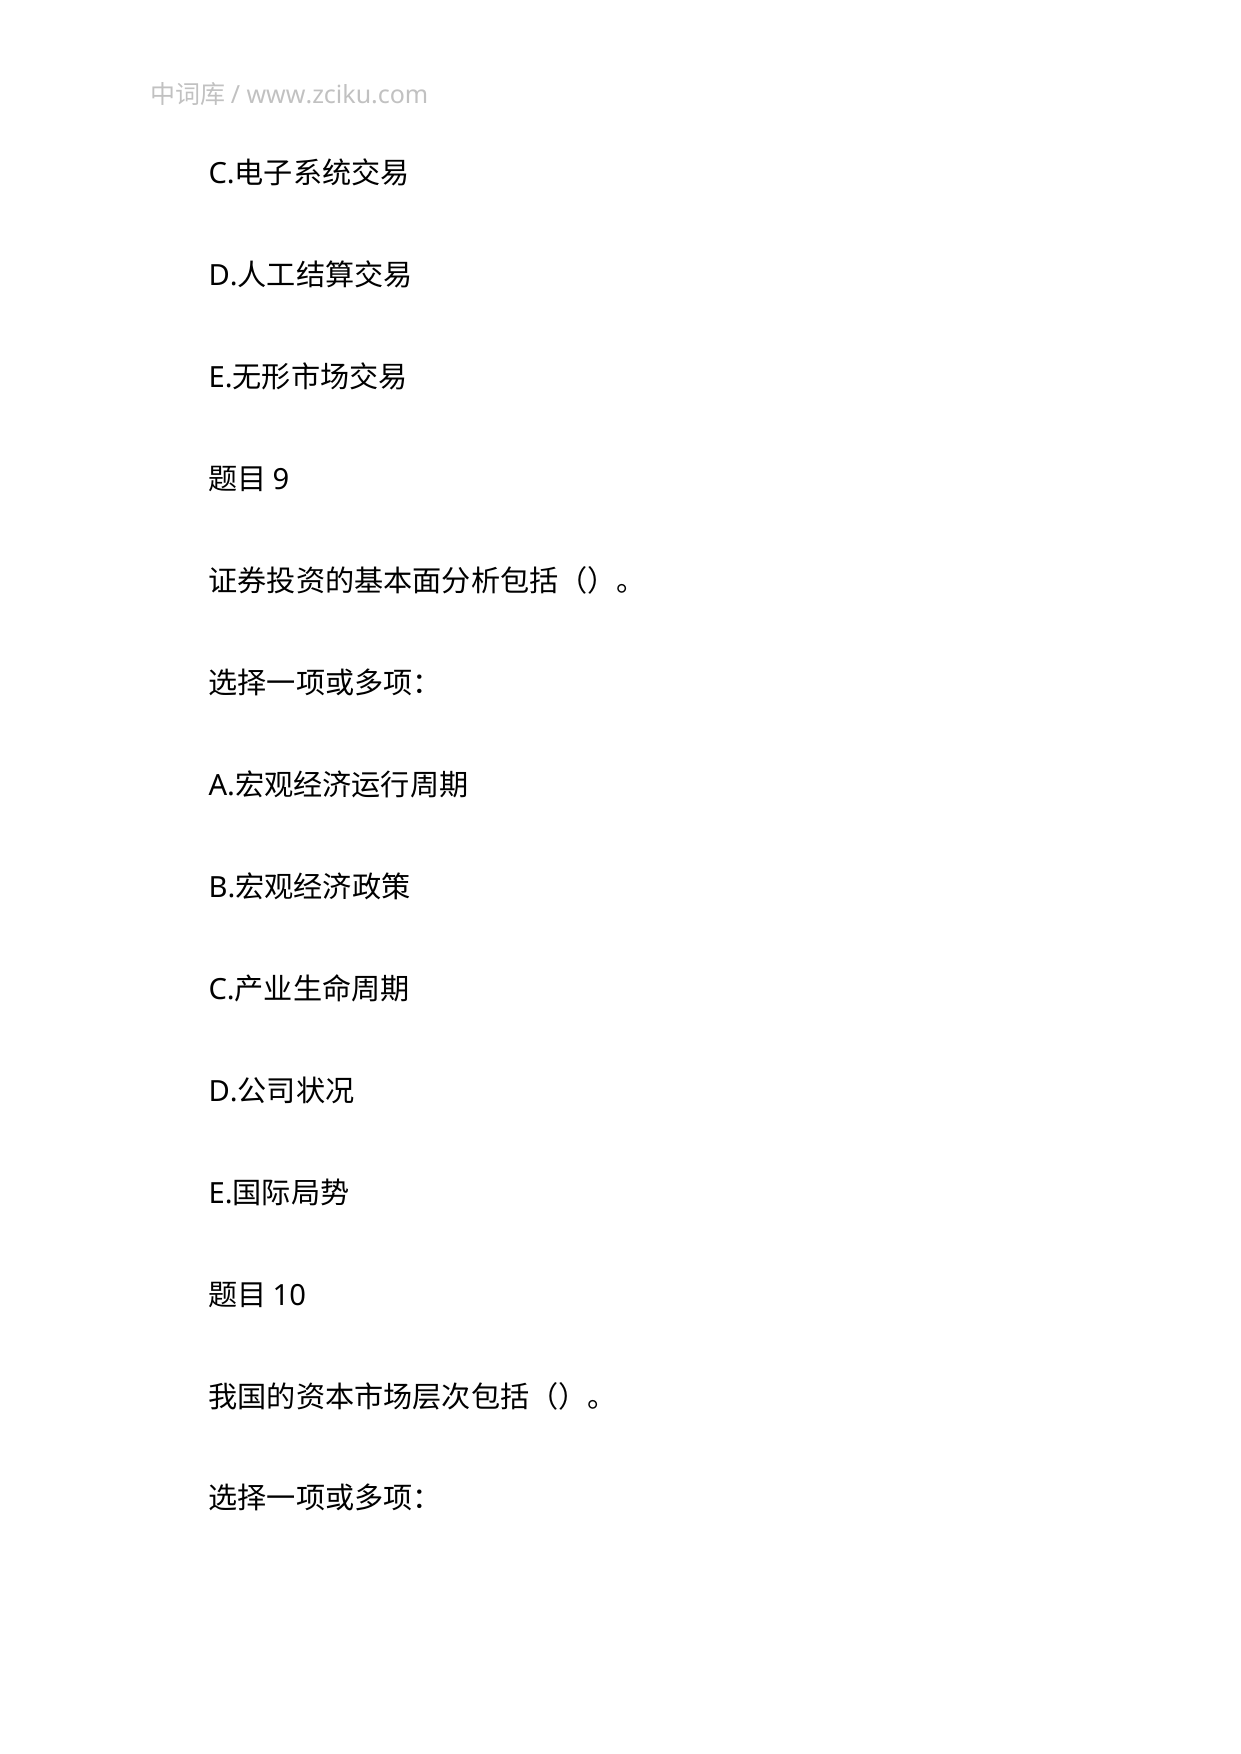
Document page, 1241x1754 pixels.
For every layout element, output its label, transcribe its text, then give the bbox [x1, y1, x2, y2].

text D.公司状况 [150, 1067, 1090, 1110]
text 证券投资的基本面分析包括（）。 [150, 558, 1090, 600]
text E.无形市场交易 [150, 354, 1090, 396]
text C.电子系统交易 [150, 150, 1090, 192]
text 选择一项或多项： [150, 1475, 1090, 1517]
text E.国际局势 [150, 1169, 1090, 1212]
text 题目9 [150, 456, 1090, 498]
text 我国的资本市场层次包括（）。 [150, 1373, 1090, 1416]
text 题目10 [150, 1271, 1090, 1314]
text 选择一项或多项： [150, 660, 1090, 702]
text D.人工结算交易 [150, 252, 1090, 294]
text A.宏观经济运行周期 [150, 761, 1090, 804]
text C.产业生命周期 [150, 965, 1090, 1008]
text B.宏观经济政策 [150, 863, 1090, 906]
